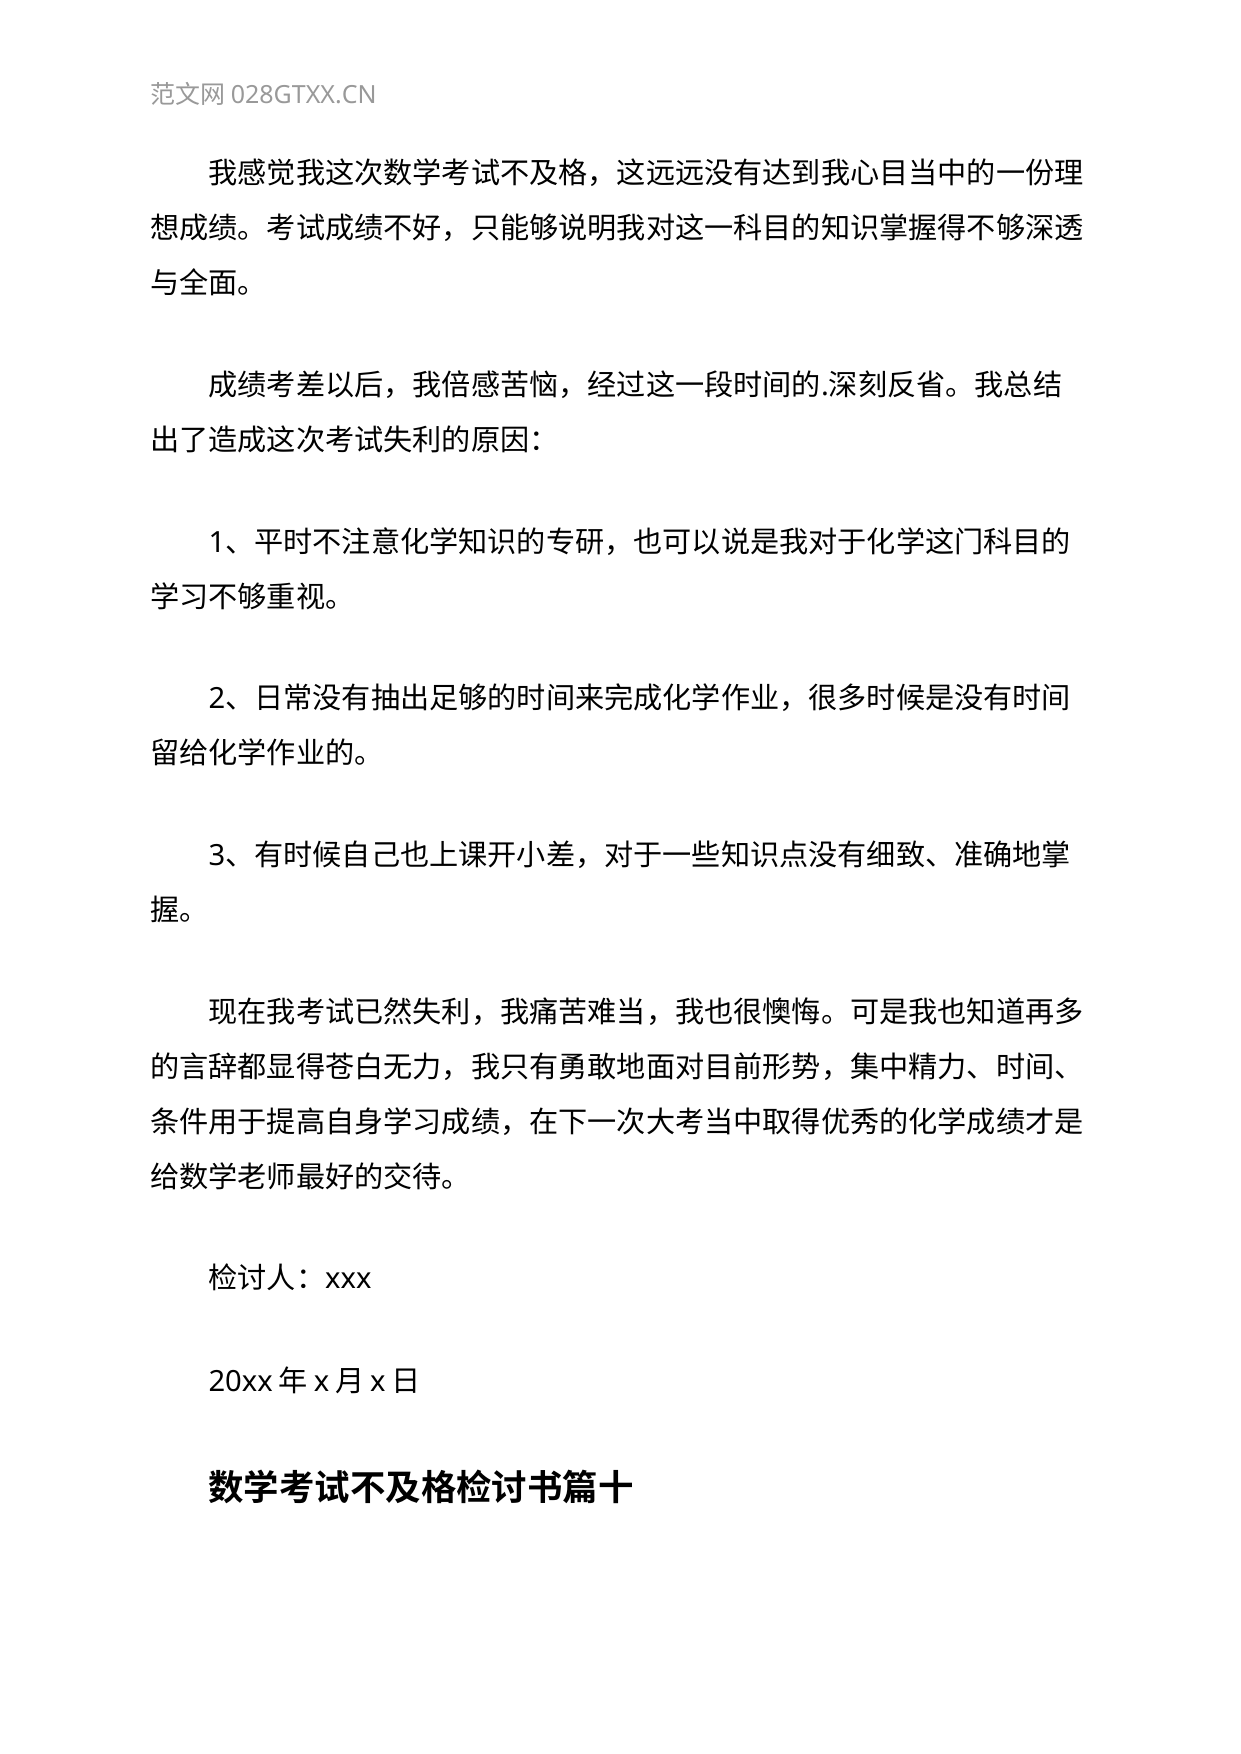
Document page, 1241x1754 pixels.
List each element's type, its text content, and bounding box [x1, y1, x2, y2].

text 检讨人：xxx [150, 1255, 1090, 1297]
text 2、日常没有抽出足够的时间来完成化学作业，很多时候是没有时间留给化学作业的。 [150, 675, 1090, 772]
text 我感觉我这次数学考试不及格，这远远没有达到我心目当中的一份理想成绩。考试成绩不好，只能够说明我对这一科目的知识掌握得不够深透与全面。 [150, 150, 1090, 302]
text 3、有时候自己也上课开小差，对于一些知识点没有细致、准确地掌握。 [150, 832, 1090, 929]
text 成绩考差以后，我倍感苦恼，经过这一段时间的.深刻反省。我总结出了造成这次考试失利的原因： [150, 362, 1090, 459]
text 数学考试不及格检讨书篇十 [150, 1459, 1090, 1510]
text 现在我考试已然失利，我痛苦难当，我也很懊悔。可是我也知道再多的言辞都显得苍白无力，我只有勇敢地面对目前形势，集中精力、时间、条件用于提高自身学习成绩，在下一次大考当中取得优秀的化学成绩才是给数学老师最好的交待。 [150, 989, 1090, 1196]
text 1、平时不注意化学知识的专研，也可以说是我对于化学这门科目的学习不够重视。 [150, 518, 1090, 616]
text 20xx年x月x日 [150, 1357, 1090, 1399]
